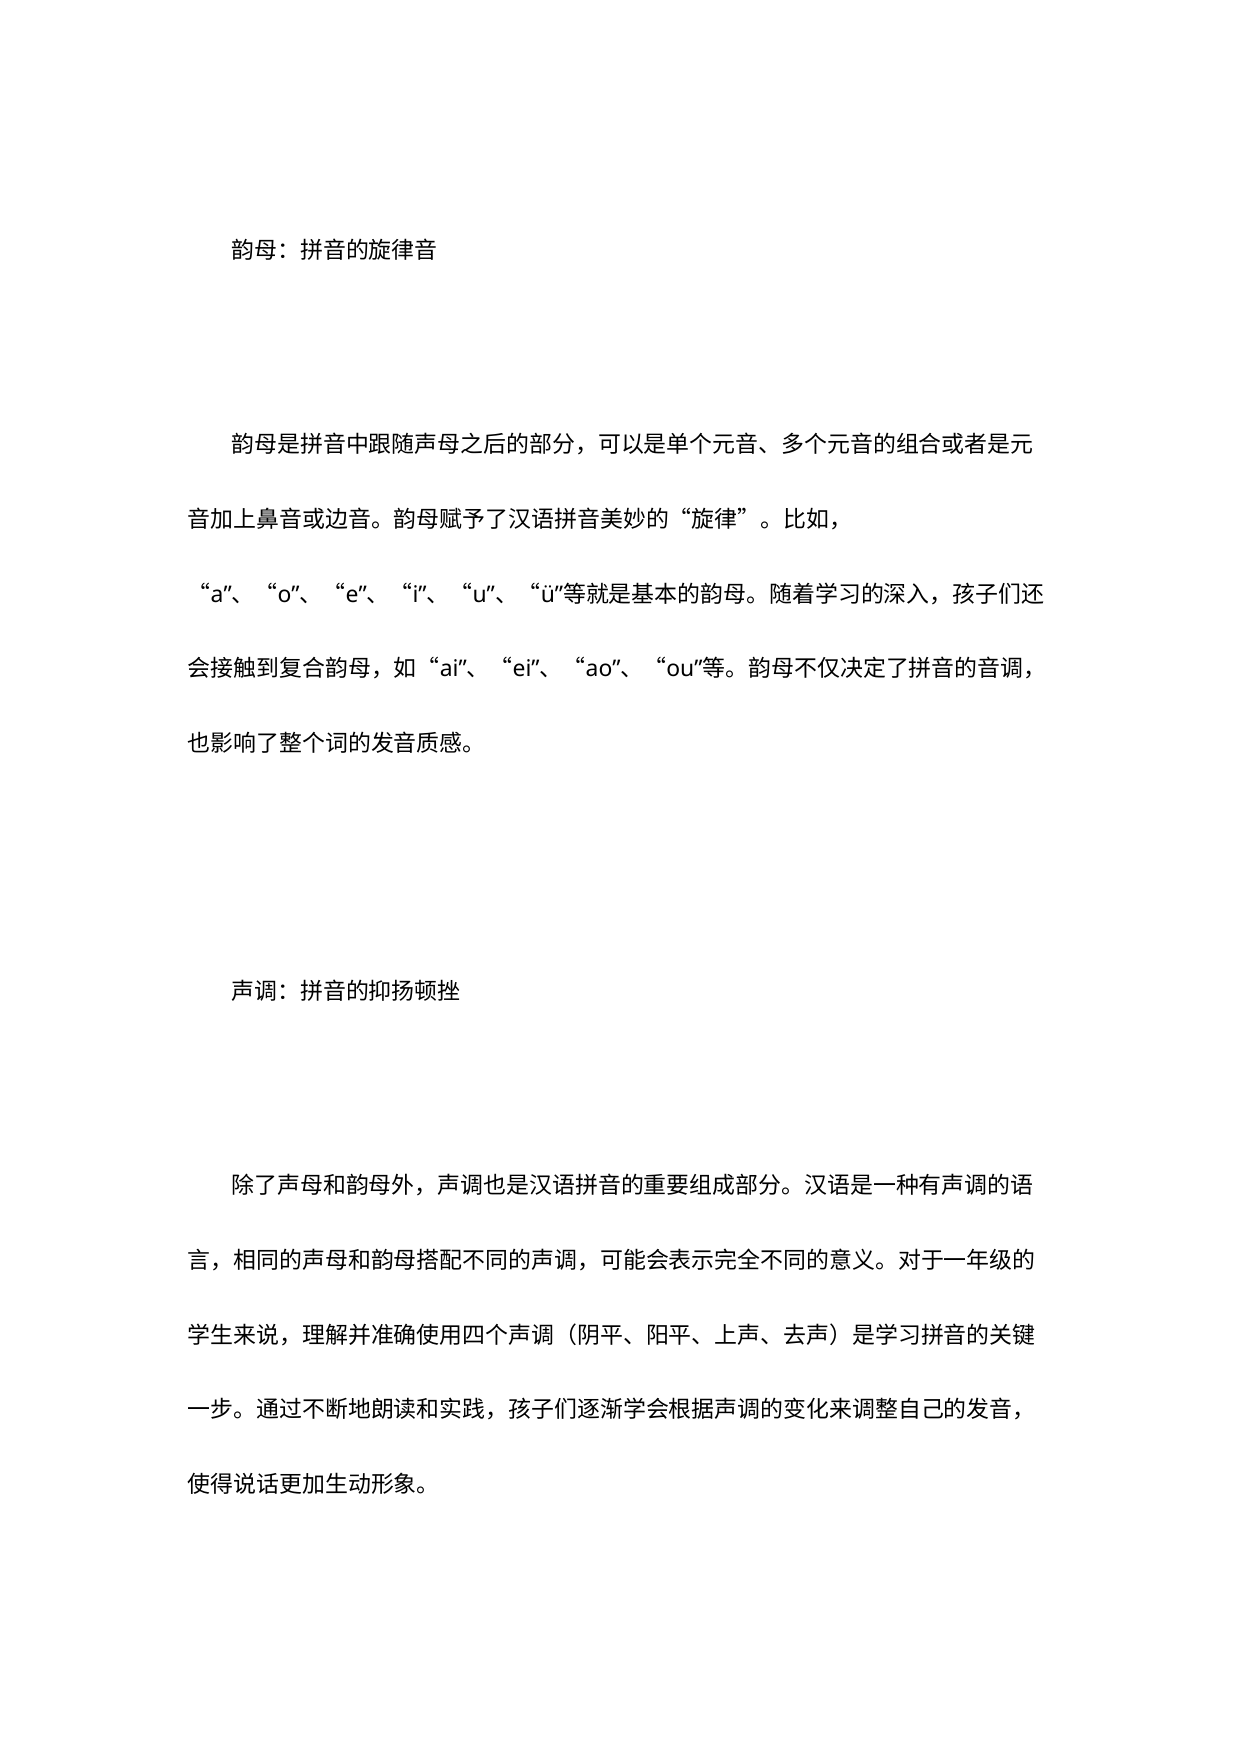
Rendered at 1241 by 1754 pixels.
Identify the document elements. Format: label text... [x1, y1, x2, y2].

text 除了声母和韵母外，声调也是汉语拼音的重要组成部分。汉语是一种有声调的语言，相同的声母和韵母搭配不同的声调，可能会表示完全不同的意义。对于一年级的学生来说，理解并准确使用四个声调（阴平、阳平、上声、去声）是学习拼音的关键一步。通过不断地朗读和实践，孩子们逐渐学会根据声调的变化来调整自己的发音，使得说话更加生动形象。 [187, 1151, 1053, 1515]
text 韵母是拼音中跟随声母之后的部分，可以是单个元音、多个元音的组合或者是元音加上鼻音或边音。韵母赋予了汉语拼音美妙的“旋律”。比如，“a”、“o”、“e”、“i”、“u”、“ü”等就是基本的韵母。随着学习的深入，孩子们还会接触到复合韵母，如“ai”、“ei”、“ao”、“ou”等。韵母不仅决定了拼音的音调，也影响了整个词的发音质感。 [187, 410, 1053, 774]
text 声调：拼音的抑扬顿挫 [187, 957, 1053, 1022]
text 韵母：拼音的旋律音 [187, 216, 1053, 281]
